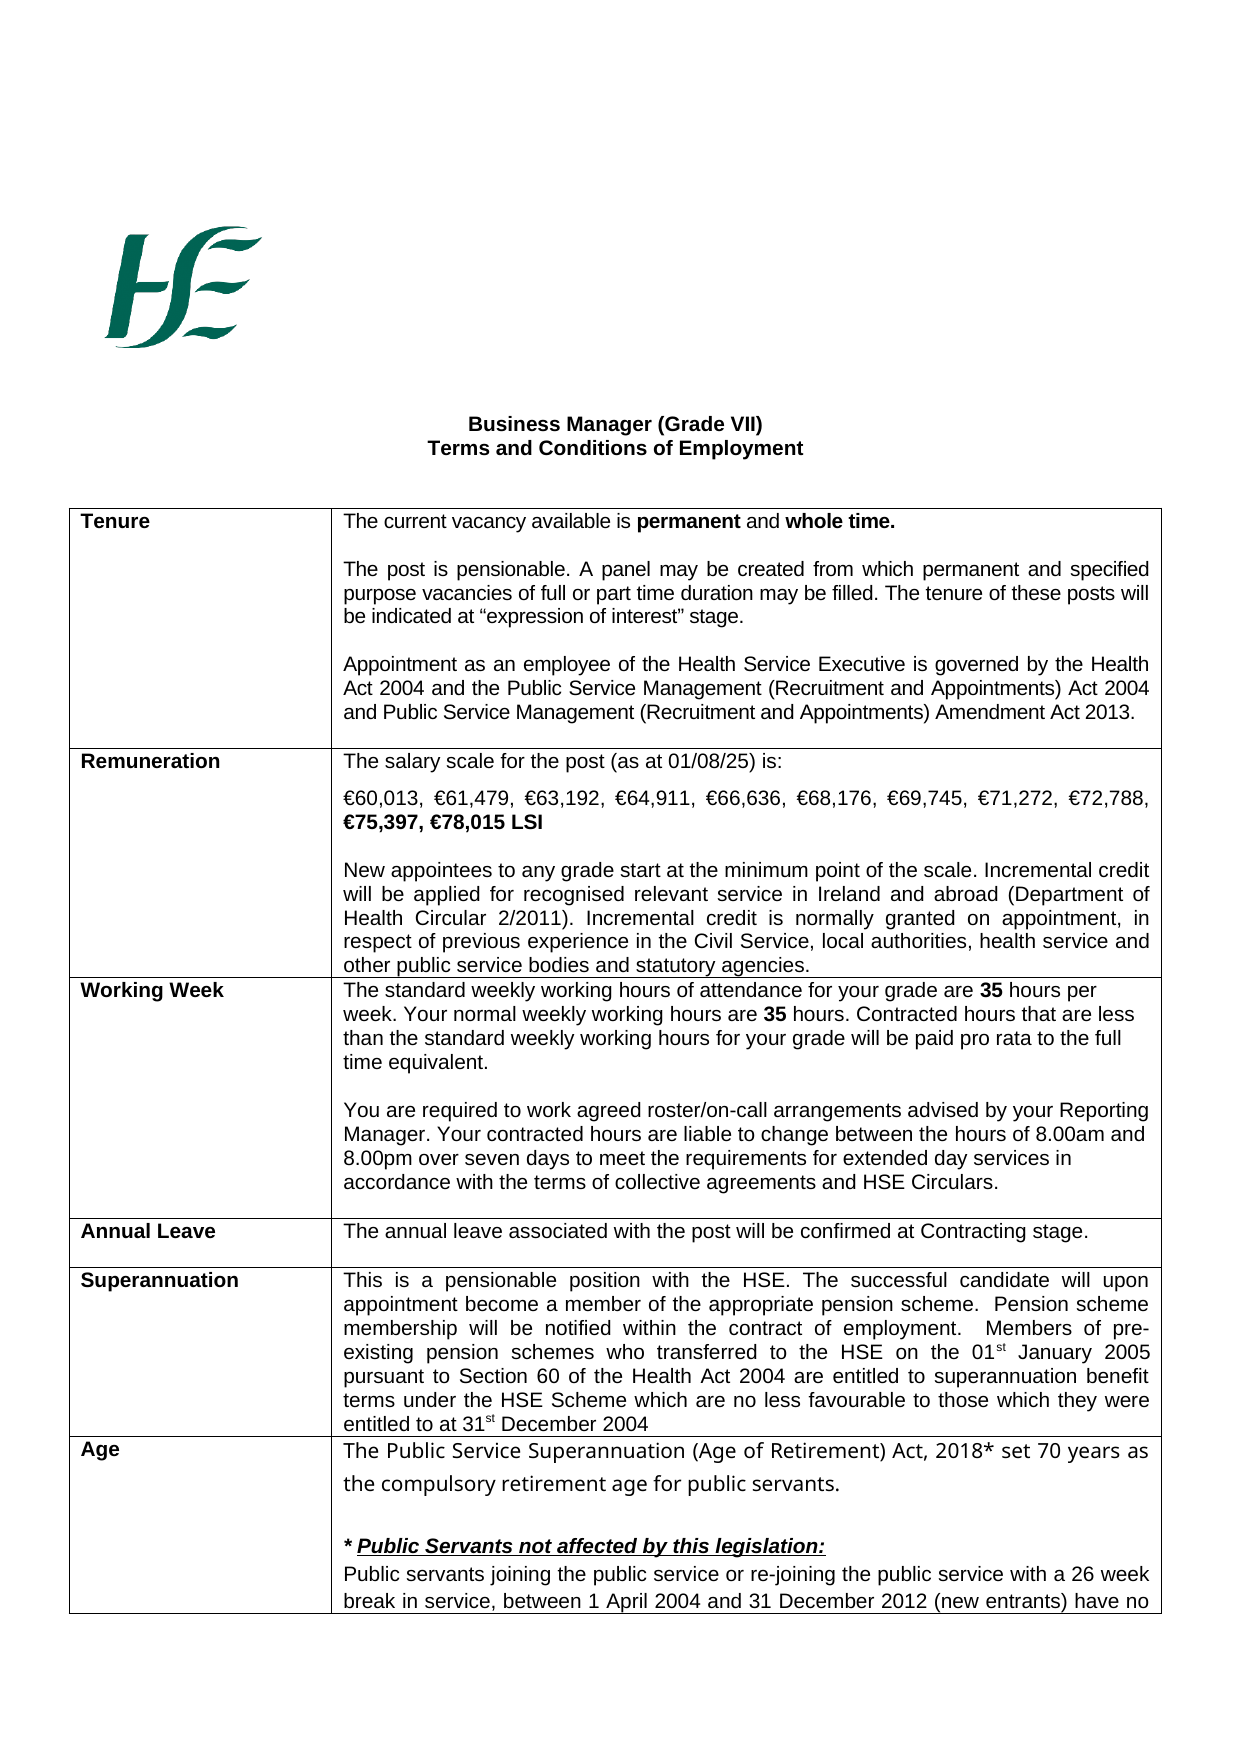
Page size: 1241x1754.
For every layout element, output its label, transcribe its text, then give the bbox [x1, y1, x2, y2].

table_cell Superannuation [70, 1268, 331, 1436]
text Business Manager (Grade VII) [113, 412, 1118, 436]
table_cell The standard weekly working hours of attendance for your grade are 35 hours per week. Your normal weekly working hours are 35 hours. Contracted hours that are less than the standard weekly working hours for your grade will be paid pro rata to the full time equivalent. You are required to work agreed roster/on-call arrangements advised by your Reporting Manager. Your contracted hours are liable to change between the hours of 8.00am and 8.00pm over seven days to meet the requirements for extended day services in accordance with the terms of collective agreements and HSE Circulars. [332, 978, 1161, 1218]
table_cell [332, 1437, 1161, 1613]
text Terms and Conditions of Employment [113, 436, 1118, 459]
table_cell Age [70, 1437, 331, 1613]
table_cell The annual leave associated with the post will be confirmed at Contracting stage. [332, 1219, 1161, 1267]
picture [101, 217, 264, 355]
table_header Tenure [70, 509, 331, 748]
table_cell Working Week [70, 978, 331, 1218]
table_cell This is a pensionable position with the HSE. The successful candidate will upon appointment become a member of the appropriate pension scheme. Pension scheme membership will be notified within the contract of employment. Members of pre-existing pension schemes who transferred to the HSE on the 01st January 2005 pursuant to Section 60 of the Health Act 2004 are entitled to superannuation benefit terms under the HSE Scheme which are no less favourable to those which they were entitled to at 31st December 2004 [332, 1268, 1161, 1436]
table_header The current vacancy available is permanent and whole time. The post is pensionable. A panel may be created from which permanent and specified purpose vacancies of full or part time duration may be filled. The tenure of these posts will be indicated at “expression of interest” stage. Appointment as an employee of the Health Service Executive is governed by the Health Act 2004 and the Public Service Management (Recruitment and Appointments) Act 2004 and Public Service Management (Recruitment and Appointments) Amendment Act 2013. [332, 509, 1161, 748]
table_cell The salary scale for the post (as at 01/08/25) is: €60,013, €61,479, €63,192, €64,911, €66,636, €68,176, €69,745, €71,272, €72,788, €75,397, €78,015 LSI New appointees to any grade start at the minimum point of the scale. Incremental credit will be applied for recognised relevant service in Ireland and abroad (Department of Health Circular 2/2011). Incremental credit is normally granted on appointment, in respect of previous experience in the Civil Service, local authorities, health service and other public service bodies and statutory agencies. [332, 749, 1161, 977]
table_cell Annual Leave [70, 1219, 331, 1267]
table_cell Remuneration [70, 749, 331, 977]
